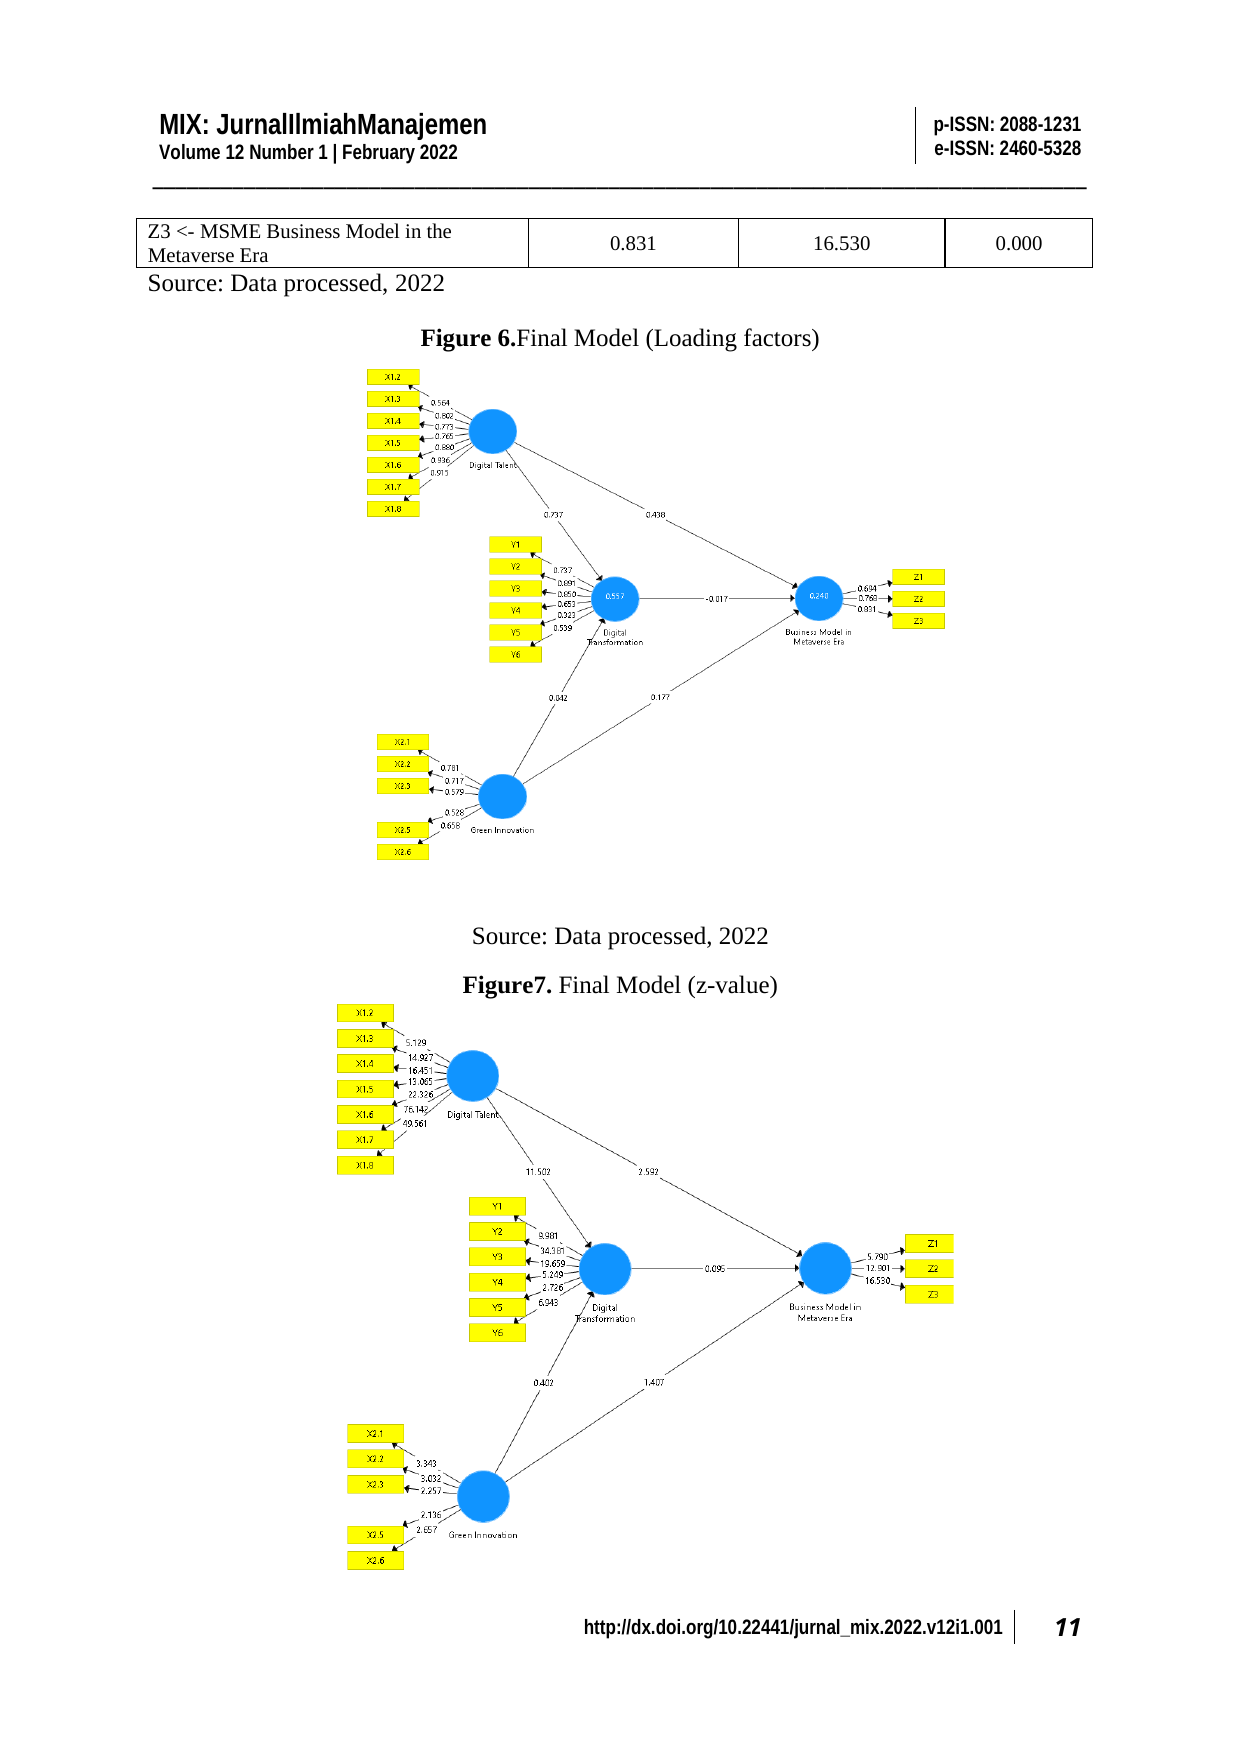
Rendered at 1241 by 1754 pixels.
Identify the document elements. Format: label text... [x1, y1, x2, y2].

text Source: Data processed, 2022 [147, 268, 1092, 297]
table_cell Z3 <- MSME Business Model in the Metaverse Era [137, 219, 528, 267]
table_cell 0.831 [529, 219, 738, 267]
picture [320, 364, 948, 863]
text Source: Data processed, 2022 [148, 921, 1092, 950]
picture [286, 999, 954, 1573]
table_cell 0.000 [946, 219, 1092, 267]
text Figure 6.Final Model (Loading factors) [147, 323, 1092, 352]
table_cell 16.530 [739, 219, 944, 267]
text Figure7. Final Model (z-value) [147, 971, 1092, 999]
